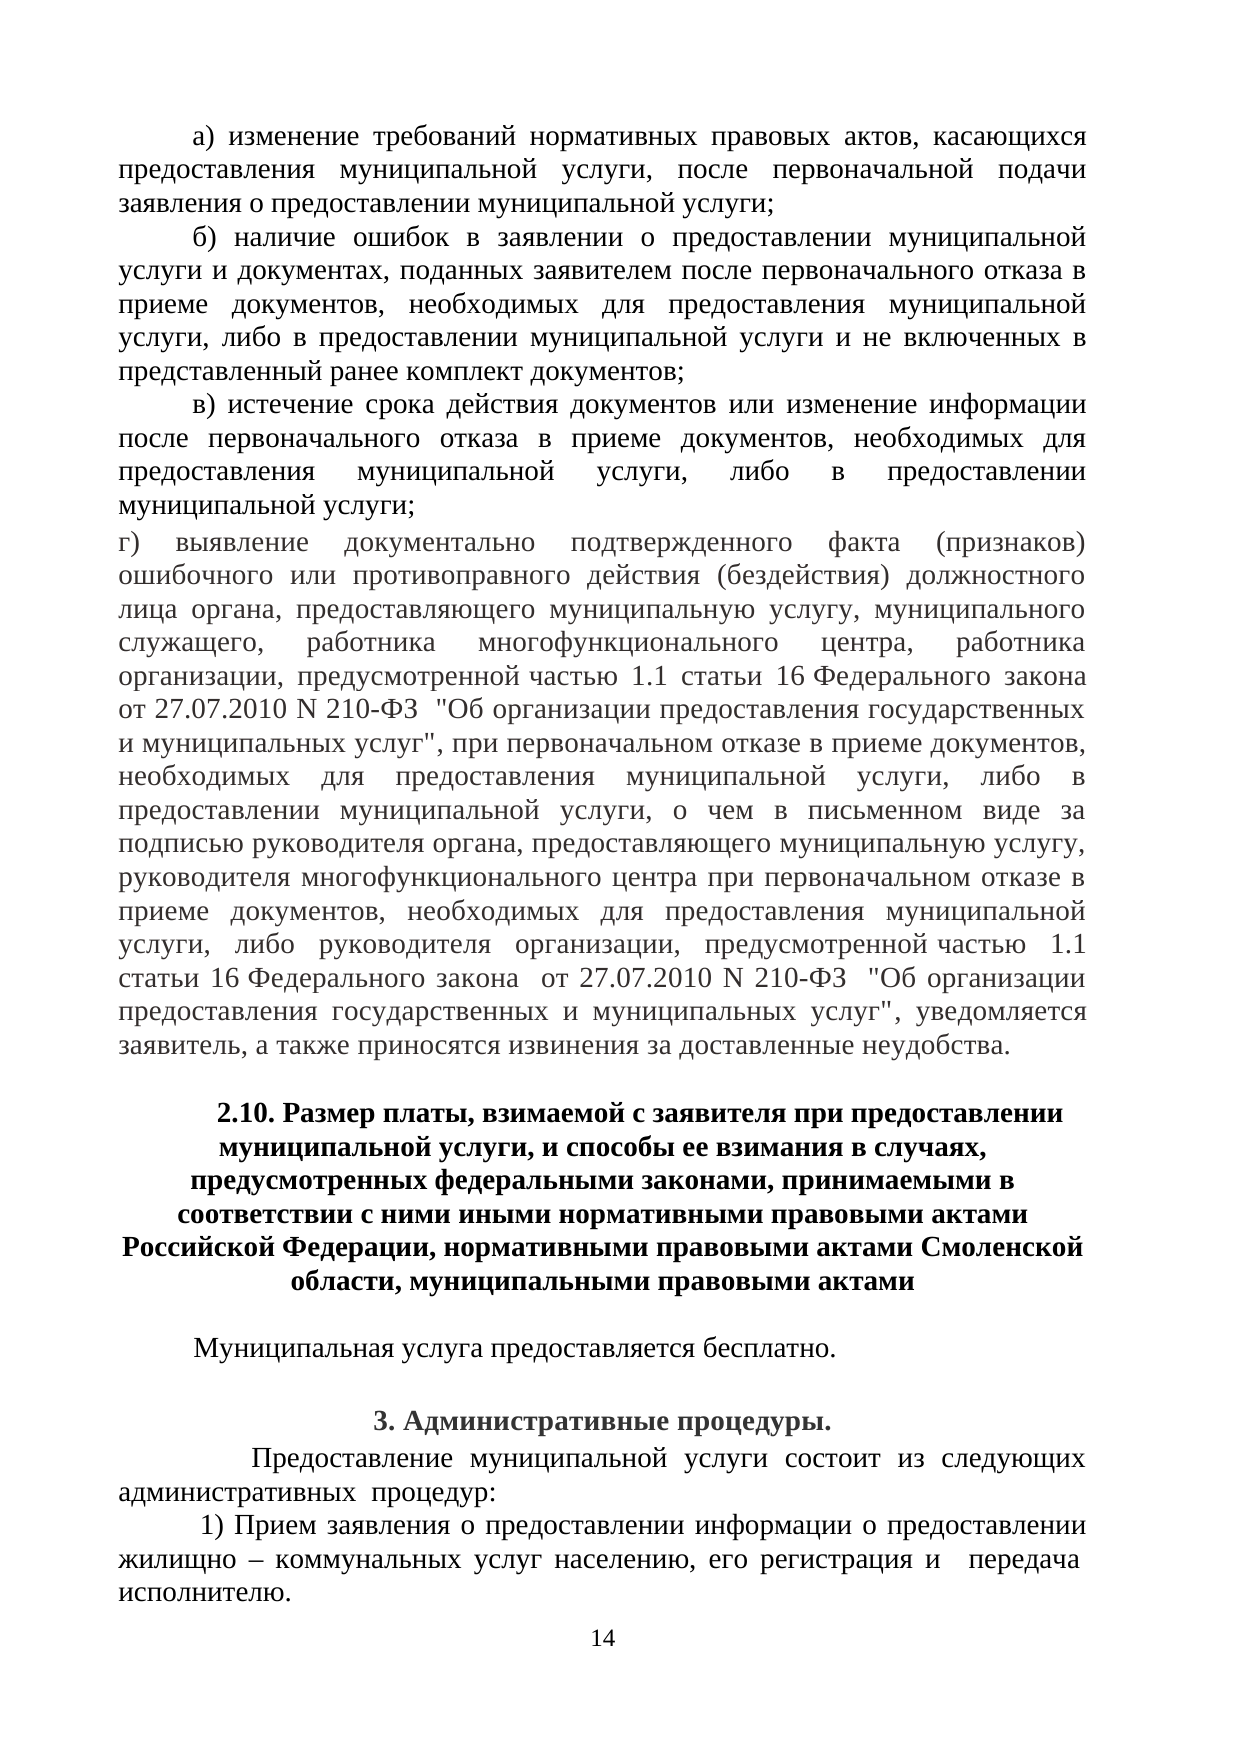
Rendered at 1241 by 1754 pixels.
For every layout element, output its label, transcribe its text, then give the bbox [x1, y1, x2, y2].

text Предоставление муниципальной услуги состоит из следующих административных процедур: [118, 1440, 1087, 1507]
text 2.10. Размер платы, взимаемой с заявителя при предоставлении муниципальной услуги, и способы ее взимания в случаях, предусмотренных федеральными законами, принимаемыми в соответствии с ними иными нормативными правовыми актами Российской Федерации, нормативными правовыми актами Смоленской области, муниципальными правовыми актами [118, 1095, 1087, 1297]
text в) истечение срока действия документов или изменение информации после первоначального отказа в приеме документов, необходимых для предоставления муниципальной услуги, либо в предоставлении муниципальной услуги; [118, 386, 1087, 521]
text г) выявление документально подтвержденного факта (признаков) ошибочного или противоправного действия (бездействия) должностного лица органа, предоставляющего муниципальную услугу, муниципального служащего, работника многофункционального центра, работника организации, предусмотренной частью 1.1 статьи 16 Федерального закона от 27.07.2010 N 210-ФЗ "Об организации предоставления государственных и муниципальных услуг", при первоначальном отказе в приеме документов, необходимых для предоставления муниципальной услуги, либо в предоставлении муниципальной услуги, о чем в письменном виде за подписью руководителя органа, предоставляющего муниципальную услугу, руководителя многофункционального центра при первоначальном отказе в приеме документов, необходимых для предоставления муниципальной услуги, либо руководителя организации, предусмотренной частью 1.1 статьи 16 Федерального закона от 27.07.2010 N 210-ФЗ "Об организации предоставления государственных и муниципальных услуг", уведомляется заявитель, а также приносятся извинения за доставленные неудобства. [118, 725, 1087, 993]
text г) выявление документально подтвержденного факта (признаков) ошибочного или противоправного действия (бездействия) должностного лица органа, предоставляющего муниципальную услугу, муниципального служащего, работника многофункционального центра, работника организации, предусмотренной частью 1.1 статьи 16 Федерального закона от 27.07.2010 N 210-ФЗ "Об организации предоставления государственных и муниципальных услуг", при первоначальном отказе в приеме документов, необходимых для предоставления муниципальной услуги, либо в предоставлении муниципальной услуги, о чем в письменном виде за подписью руководителя органа, предоставляющего муниципальную услугу, руководителя многофункционального центра при первоначальном отказе в приеме документов, необходимых для предоставления муниципальной услуги, либо руководителя организации, предусмотренной частью 1.1 статьи 16 Федерального закона от 27.07.2010 N 210-ФЗ "Об организации предоставления государственных и муниципальных услуг", уведомляется заявитель, а также приносятся извинения за доставленные неудобства. [118, 524, 1087, 691]
text г) выявление документально подтвержденного факта (признаков) ошибочного или противоправного действия (бездействия) должностного лица органа, предоставляющего муниципальную услугу, муниципального служащего, работника многофункционального центра, работника организации, предусмотренной частью 1.1 статьи 16 Федерального закона от 27.07.2010 N 210-ФЗ "Об организации предоставления государственных и муниципальных услуг", при первоначальном отказе в приеме документов, необходимых для предоставления муниципальной услуги, либо в предоставлении муниципальной услуги, о чем в письменном виде за подписью руководителя органа, предоставляющего муниципальную услугу, руководителя многофункционального центра при первоначальном отказе в приеме документов, необходимых для предоставления муниципальной услуги, либо руководителя организации, предусмотренной частью 1.1 статьи 16 Федерального закона от 27.07.2010 N 210-ФЗ "Об организации предоставления государственных и муниципальных услуг", уведомляется заявитель, а также приносятся извинения за доставленные неудобства. [118, 993, 1087, 1060]
text 3. Административные процедуры. [118, 1403, 1087, 1437]
text б) наличие ошибок в заявлении о предоставлении муниципальной услуги и документах, поданных заявителем после первоначального отказа в приеме документов, необходимых для предоставления муниципальной услуги, либо в предоставлении муниципальной услуги и не включенных в представленный ранее комплект документов; [118, 219, 1087, 386]
text 1) Прием заявления о предоставлении информации о предоставлении жилищно – коммунальных услуг населению, его регистрация и передача исполнителю. [118, 1507, 1087, 1608]
text Муниципальная услуга предоставляется бесплатно. [118, 1330, 1087, 1364]
text а) изменение требований нормативных правовых актов, касающихся предоставления муниципальной услуги, после первоначальной подачи заявления о предоставлении муниципальной услуги; [118, 118, 1087, 219]
